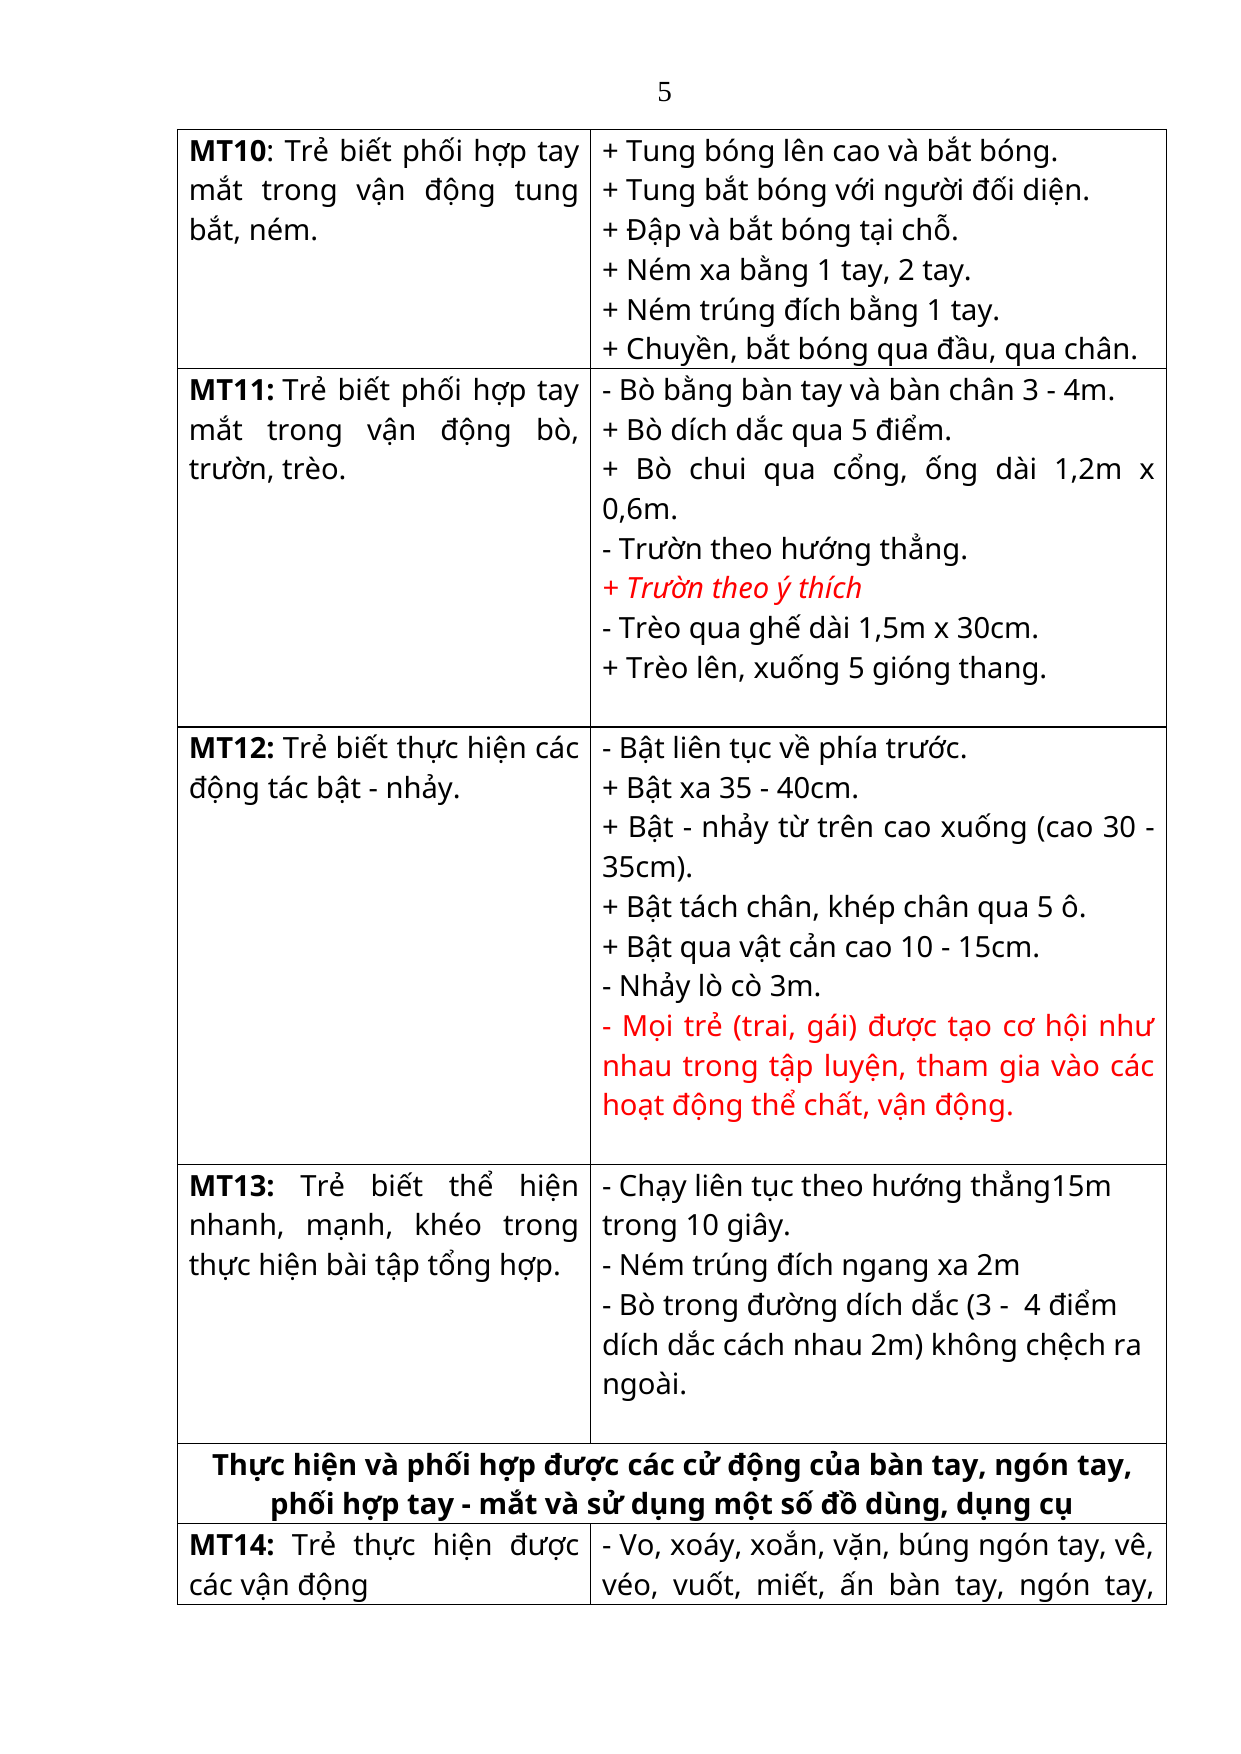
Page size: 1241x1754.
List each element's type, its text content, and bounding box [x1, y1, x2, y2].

table_cell MT10: Trẻ biết phối hợp tay mắt trong vận động tung bắt, ném. [178, 130, 590, 368]
table_cell - Bật liên tục về phía trước. + Bật xa 35 - 40cm. + Bật - nhảy từ trên cao xuống (cao 30 - 35cm). + Bật tách chân, khép chân qua 5 ô. + Bật qua vật cản cao 10 - 15cm. - Nhảy lò cò 3m. - Mọi trẻ (trai, gái) được tạo cơ hội như nhau trong tập luyện, tham gia vào các hoạt động thể chất, vận động. [591, 728, 1166, 1164]
table_cell - Chạy liên tục theo hướng thẳng15m trong 10 giây. - Ném trúng đích ngang xa 2m - Bò trong đường dích dắc (3 - 4 điểm dích dắc cách nhau 2m) không chệch ra ngoài. [591, 1165, 1166, 1443]
table_cell MT13: Trẻ biết thể hiện nhanh, mạnh, khéo trong thực hiện bài tập tổng hợp. [178, 1165, 590, 1443]
table_cell Thực hiện và phối hợp được các cử động của bàn tay, ngón tay, phối hợp tay - mắt và sử dụng một số đồ dùng, dụng cụ [178, 1444, 1166, 1523]
table_cell + Tung bóng lên cao và bắt bóng. + Tung bắt bóng với người đối diện. + Đập và bắt bóng tại chỗ. + Ném xa bằng 1 tay, 2 tay. + Ném trúng đích bằng 1 tay. + Chuyền, bắt bóng qua đầu, qua chân. [591, 130, 1166, 368]
table_cell MT11: Trẻ biết phối hợp tay mắt trong vận động bò, trườn, trèo. [178, 369, 590, 726]
table_cell MT12: Trẻ biết thực hiện các động tác bật - nhảy. [178, 728, 590, 1164]
table_cell - Bò bằng bàn tay và bàn chân 3 - 4m. + Bò dích dắc qua 5 điểm. + Bò chui qua cổng, ống dài 1,2m x 0,6m. - Trườn theo hướng thẳng. + Trườn theo ý thích - Trèo qua ghế dài 1,5m x 30cm. + Trèo lên, xuống 5 gióng thang. [591, 369, 1166, 726]
table_cell MT14: Trẻ thực hiện được các vận động - Cuộn - xoay tròn cổ tay - Gập, mở các ngón tay. [178, 1524, 590, 1604]
table_cell - Vo, xoáy, xoắn, vặn, búng ngón tay, vê, véo, vuốt, miết, ấn bàn tay, ngón tay, gắn, nối... [591, 1524, 1166, 1604]
